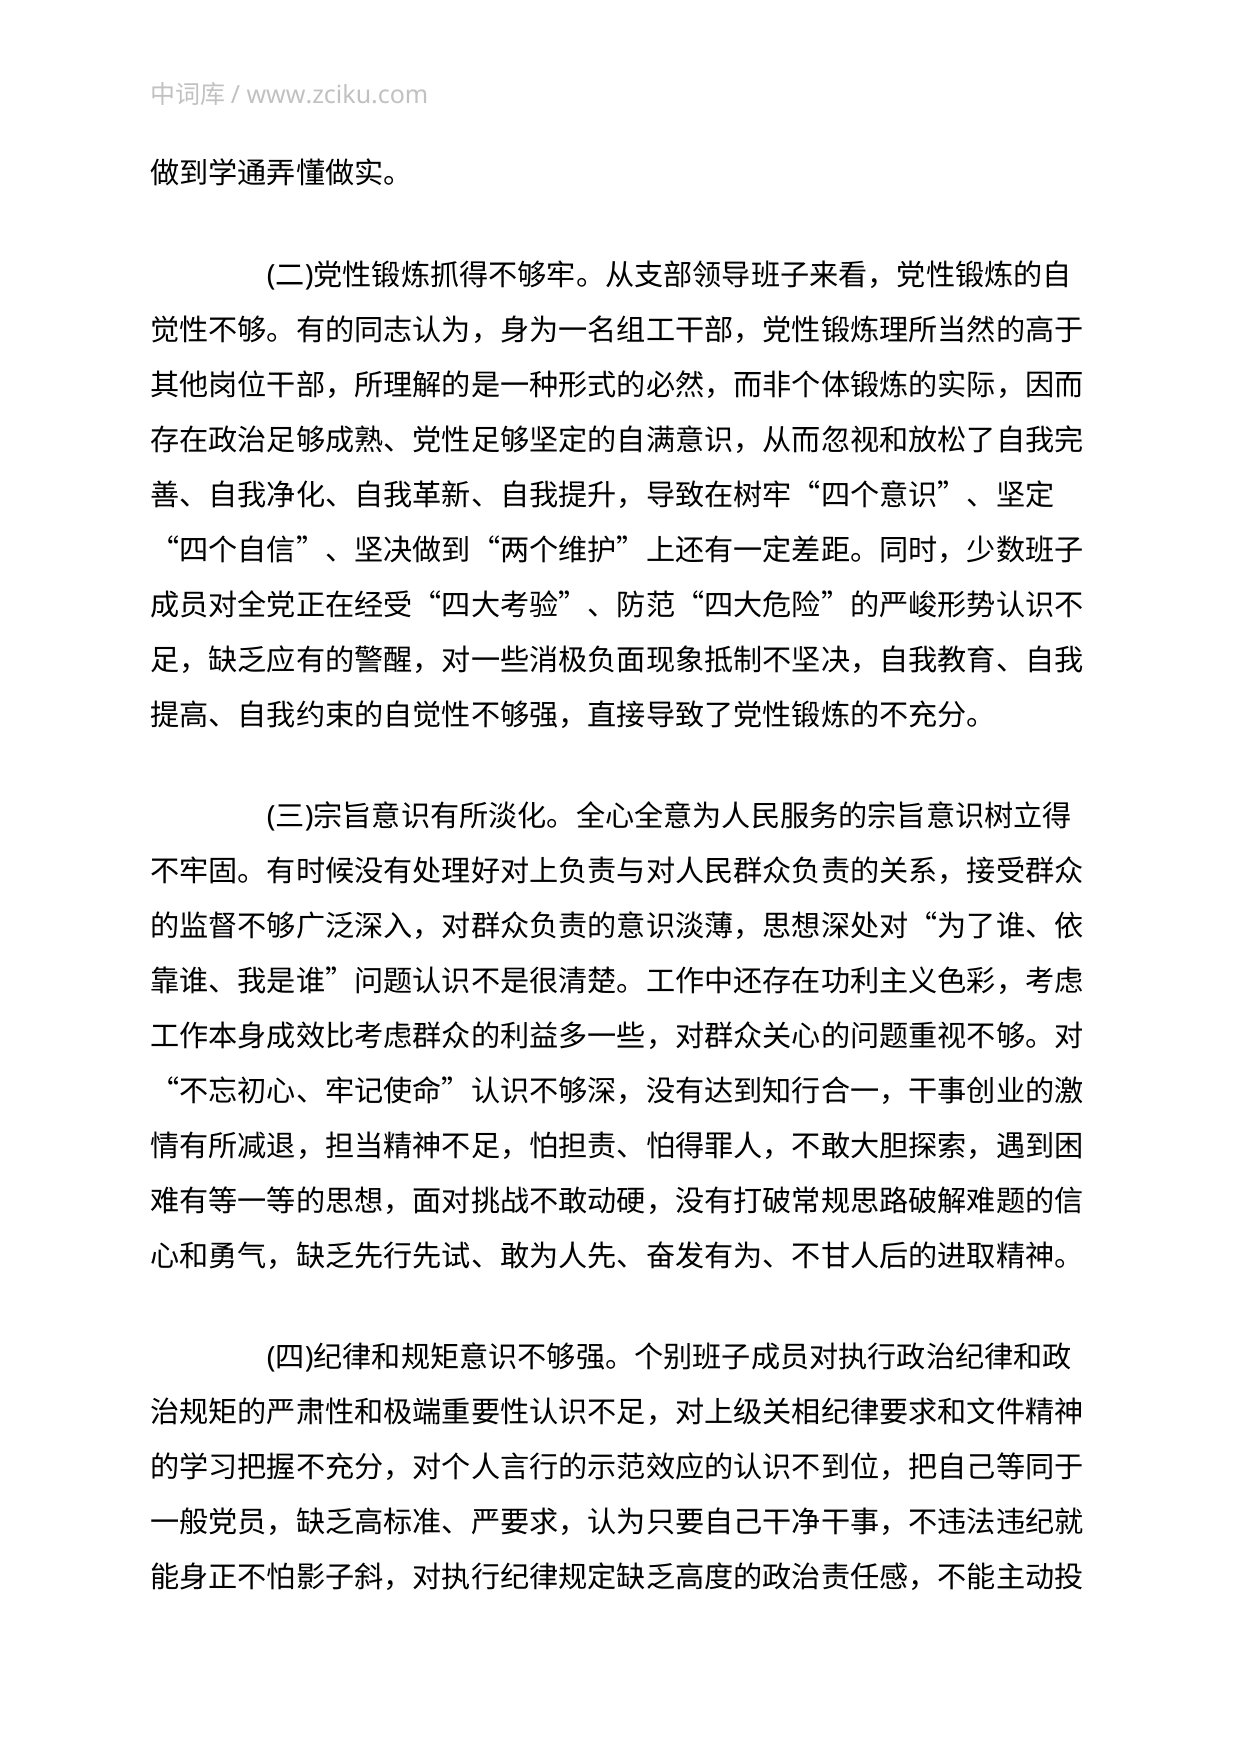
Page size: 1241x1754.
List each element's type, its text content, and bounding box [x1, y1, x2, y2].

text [150, 1334, 1090, 1596]
text (三)宗旨意识有所淡化。全心全意为人民服务的宗旨意识树立得不牢固。有时候没有处理好对上负责与对人民群众负责的关系，接受群众的监督不够广泛深入，对群众负责的意识淡薄，思想深处对“为了谁、依靠谁、我是谁”问题认识不是很清楚。工作中还存在功利主义色彩，考虑工作本身成效比考虑群众的利益多一些，对群众关心的问题重视不够。对“不忘初心、牢记使命”认识不够深，没有达到知行合一，干事创业的激情有所减退，担当精神不足，怕担责、怕得罪人，不敢大胆探索，遇到困难有等一等的思想，面对挑战不敢动硬，没有打破常规思路破解难题的信心和勇气，缺乏先行先试、敢为人先、奋发有为、不甘人后的进取精神。 [150, 793, 1090, 1274]
text (二)党性锻炼抓得不够牢。从支部领导班子来看，党性锻炼的自觉性不够。有的同志认为，身为一名组工干部，党性锻炼理所当然的高于其他岗位干部，所理解的是一种形式的必然，而非个体锻炼的实际，因而存在政治足够成熟、党性足够坚定的自满意识，从而忽视和放松了自我完善、自我净化、自我革新、自我提升，导致在树牢“四个意识”、坚定“四个自信”、坚决做到“两个维护”上还有一定差距。同时，少数班子成员对全党正在经受“四大考验”、防范“四大危险”的严峻形势认识不足，缺乏应有的警醒，对一些消极负面现象抵制不坚决，自我教育、自我提高、自我约束的自觉性不够强，直接导致了党性锻炼的不充分。 [150, 252, 1090, 733]
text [150, 150, 1090, 192]
